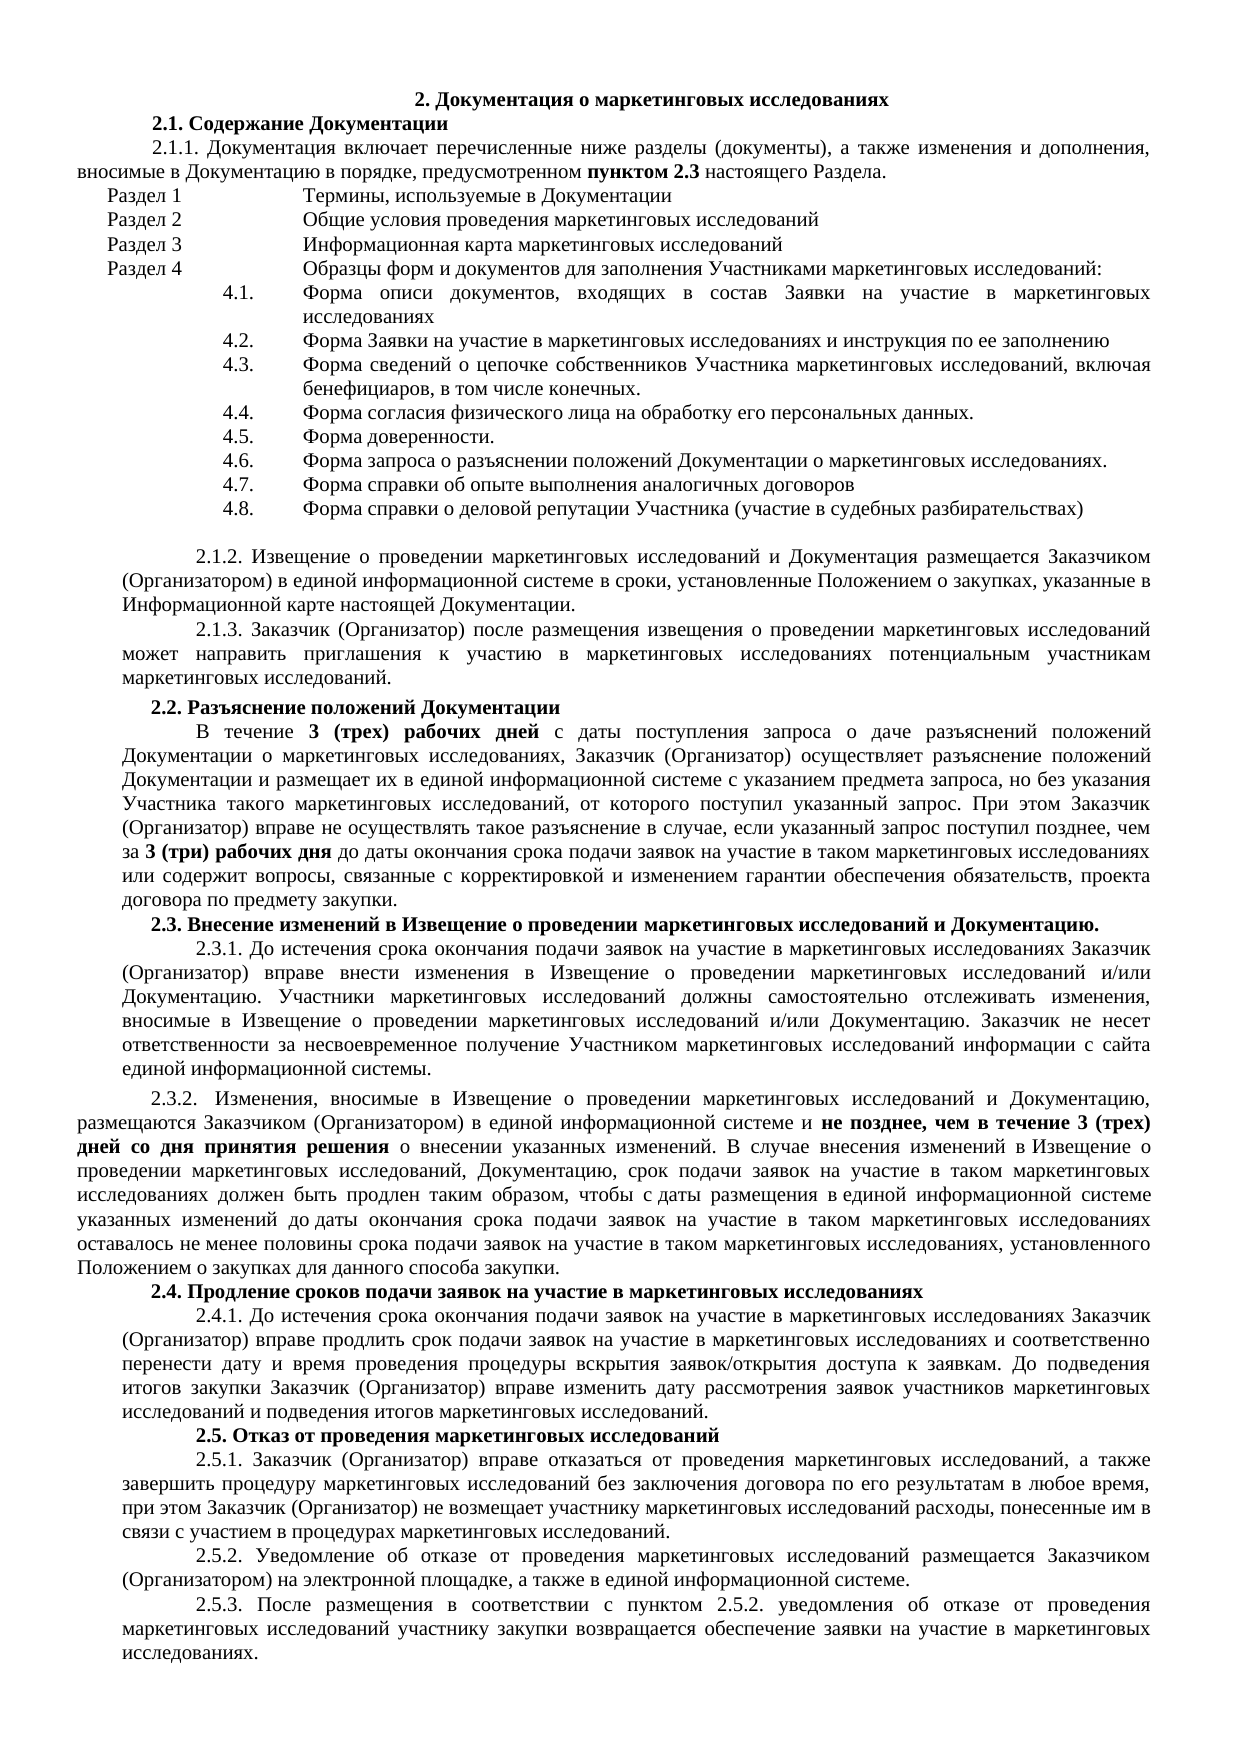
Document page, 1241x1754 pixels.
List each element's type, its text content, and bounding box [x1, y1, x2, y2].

text 2.5.3. После размещения в соответствии с пунктом 2.5.2. уведомления об отказе от проведения маркетинговых исследований участнику закупки возвращается обеспечение заявки на участие в маркетинговых исследованиях. [122, 1591, 1152, 1664]
list 2.1.1. Документация включает перечисленные ниже разделы (документы), а также изменения и дополнения, вносимые в Документацию в порядке, предусмотренном пунктом 2.3 настоящего Раздела. [77, 135, 1152, 183]
table_cell Форма сведений о цепочке собственников Участника маркетинговых исследований, включая бенефициаров, в том числе конечных. [265, 352, 1163, 400]
table_cell Форма доверенности. [265, 424, 1163, 448]
table_cell Общие условия проведения маркетинговых исследований [265, 208, 1163, 231]
table_cell 4.6. 4.7. 4.8. [88, 448, 265, 544]
text 2.1.2. Извещение о проведении маркетинговых исследований и Документация размещается Заказчиком (Организатором) в единой информационной системе в сроки, установленные Положением о закупках, указанные в Информационной карте настоящей Документации. [122, 544, 1152, 616]
table_cell Образцы форм и документов для заполнения Участниками маркетинговых исследований: [265, 256, 1163, 279]
table_cell 4.4. [88, 400, 265, 424]
table_cell Раздел 4 [88, 256, 265, 279]
table_cell Форма описи документов, входящих в состав Заявки на участие в маркетинговых исследованиях [265, 280, 1163, 328]
table_cell 4.1. [88, 280, 265, 328]
table_cell 4.5. [88, 424, 265, 448]
text 2.5. Отказ от проведения маркетинговых исследований [122, 1423, 1152, 1447]
list 2.2. Разъяснение положений Документации [77, 695, 1152, 719]
table_header Раздел 1 [88, 183, 265, 207]
list 2.4. Продление сроков подачи заявок на участие в маркетинговых исследованиях [77, 1279, 1152, 1303]
list 2.3.2. Изменения, вносимые в Извещение о проведении маркетинговых исследований и Документацию, размещаются Заказчиком (Организатором) в единой информационной системе и не позднее, чем в течение 3 (трех) дней со дня принятия решения о внесении указанных изменений. В случае внесения изменений в Извещение о проведении маркетинговых исследований, Документацию, срок подачи заявок на участие в таком маркетинговых исследованиях должен быть продлен таким образом, чтобы с даты размещения в единой информационной системе указанных изменений до даты окончания срока подачи заявок на участие в таком маркетинговых исследованиях оставалось не менее половины срока подачи заявок на участие в таком маркетинговых исследованиях, установленного Положением о закупках для данного способа закупки. [77, 1086, 1152, 1279]
text 2. Документация о маркетинговых исследованиях [77, 87, 1152, 111]
table_header Термины, используемые в Документации [265, 183, 1163, 207]
table_cell Раздел 2 [88, 208, 265, 231]
list 2.3. Внесение изменений в Извещение о проведении маркетинговых исследований и Документацию. [77, 911, 1152, 936]
table_cell 4.2. [88, 328, 265, 352]
text 2.3.1. До истечения срока окончания подачи заявок на участие в маркетинговых исследованиях Заказчик (Организатор) вправе внести изменения в Извещение о проведении маркетинговых исследований и/или Документацию. Участники маркетинговых исследований должны самостоятельно отслеживать изменения, вносимые в Извещение о проведении маркетинговых исследований и/или Документацию. Заказчик не несет ответственности за несвоевременное получение Участником маркетинговых исследований информации с сайта единой информационной системы. [122, 936, 1152, 1080]
table_cell Форма запроса о разъяснении положений Документации о маркетинговых исследованиях. Форма справки об опыте выполнения аналогичных договоров Форма справки о деловой репутации Участника (участие в судебных разбирательствах) [265, 448, 1163, 544]
text 2.4.1. До истечения срока окончания подачи заявок на участие в маркетинговых исследованиях Заказчик (Организатор) вправе продлить срок подачи заявок на участие в маркетинговых исследованиях и соответственно перенести дату и время проведения процедуры вскрытия заявок/открытия доступа к заявкам. До подведения итогов закупки Заказчик (Организатор) вправе изменить дату рассмотрения заявок участников маркетинговых исследований и подведения итогов маркетинговых исследований. [122, 1303, 1152, 1423]
table_cell Раздел 3 [88, 231, 265, 256]
table_cell Форма Заявки на участие в маркетинговых исследованиях и инструкция по ее заполнению [265, 328, 1163, 352]
text 2.5.1. Заказчик (Организатор) вправе отказаться от проведения маркетинговых исследований, а также завершить процедуру маркетинговых исследований без заключения договора по его результатам в любое время, при этом Заказчик (Организатор) не возмещает участнику маркетинговых исследований расходы, понесенные им в связи с участием в процедурах маркетинговых исследований. [122, 1447, 1152, 1543]
text В течение 3 (трех) рабочих дней с даты поступления запроса о даче разъяснений положений Документации о маркетинговых исследованиях, Заказчик (Организатор) осуществляет разъяснение положений Документации и размещает их в единой информационной системе с указанием предмета запроса, но без указания Участника такого маркетинговых исследований, от которого поступил указанный запрос. При этом Заказчик (Организатор) вправе не осуществлять такое разъяснение в случае, если указанный запрос поступил позднее, чем за 3 (три) рабочих дня до даты окончания срока подачи заявок на участие в таком маркетинговых исследованиях или содержит вопросы, связанные с корректировкой и изменением гарантии обеспечения обязательств, проекта договора по предмету закупки. [122, 719, 1152, 911]
table_cell Информационная карта маркетинговых исследований [265, 231, 1163, 256]
text 2.5.2. Уведомление об отказе от проведения маркетинговых исследований размещается Заказчиком (Организатором) на электронной площадке, а также в единой информационной системе. [122, 1543, 1152, 1591]
table_cell Форма согласия физического лица на обработку его персональных данных. [265, 400, 1163, 424]
text 2.1.3. Заказчик (Организатор) после размещения извещения о проведении маркетинговых исследований может направить приглашения к участию в маркетинговых исследованиях потенциальным участникам маркетинговых исследований. [122, 616, 1152, 689]
table_cell 4.3. [88, 352, 265, 400]
list 2.1. Содержание Документации [77, 111, 1152, 135]
